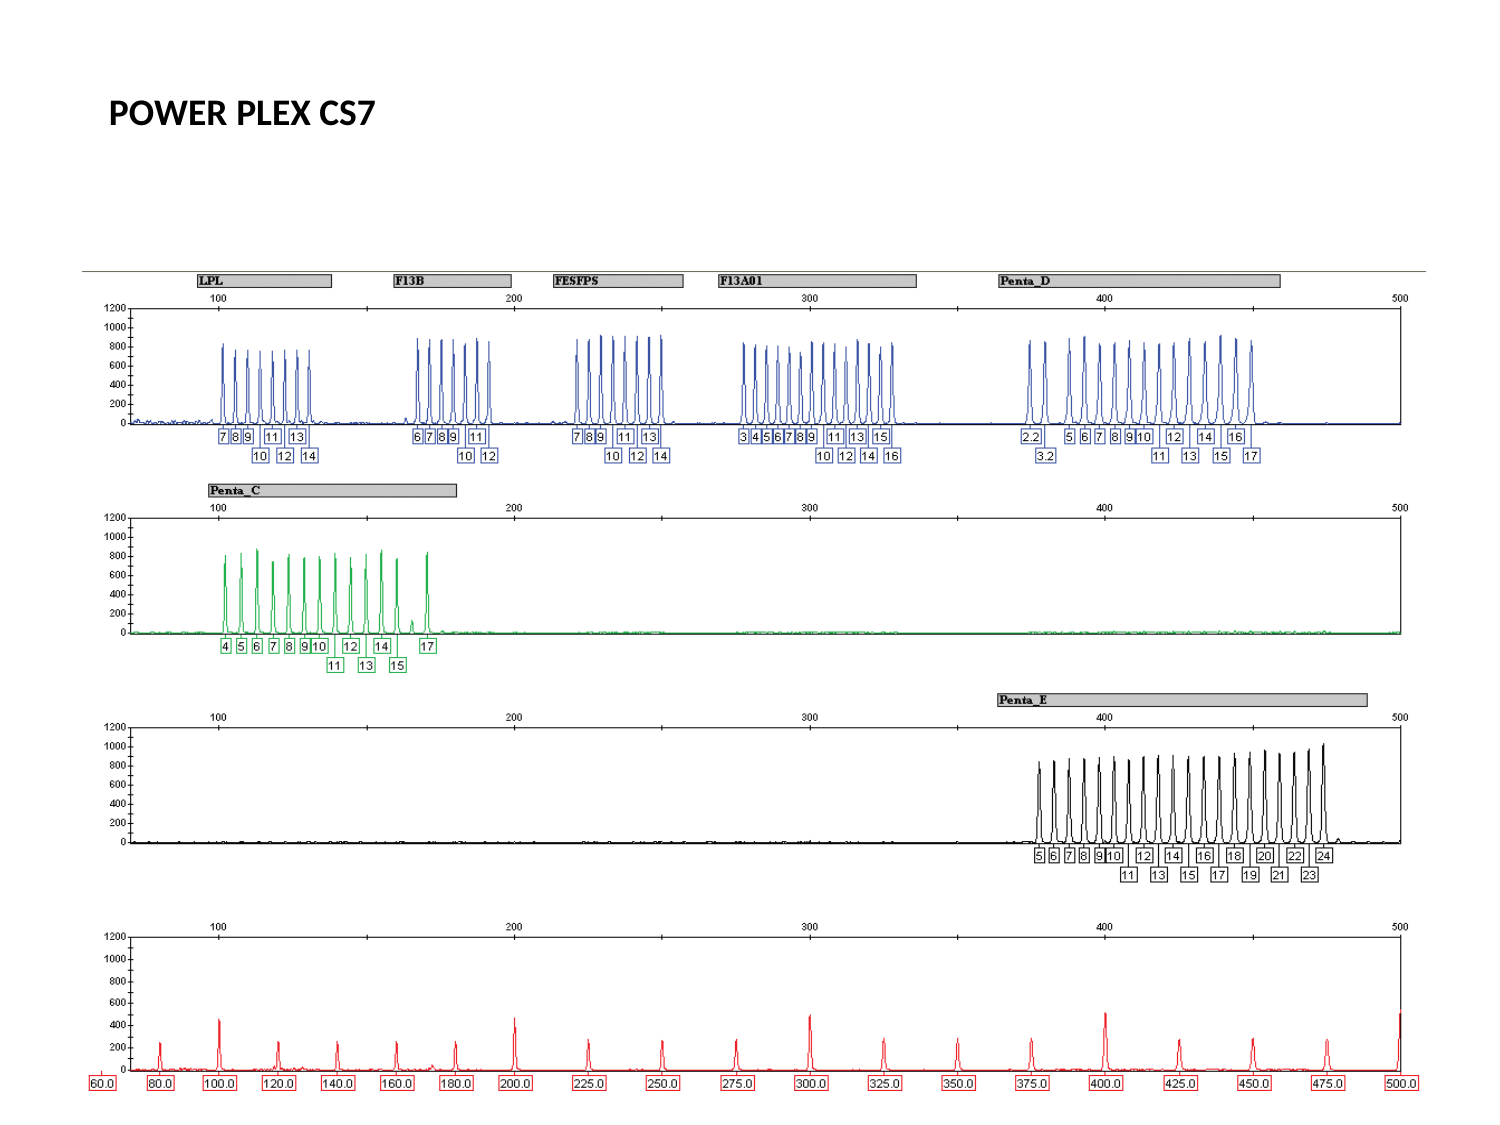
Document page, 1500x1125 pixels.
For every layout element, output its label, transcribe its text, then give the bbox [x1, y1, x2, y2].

picture [82, 271, 1427, 1091]
text POWER PLEX CS7 [109, 89, 1475, 135]
